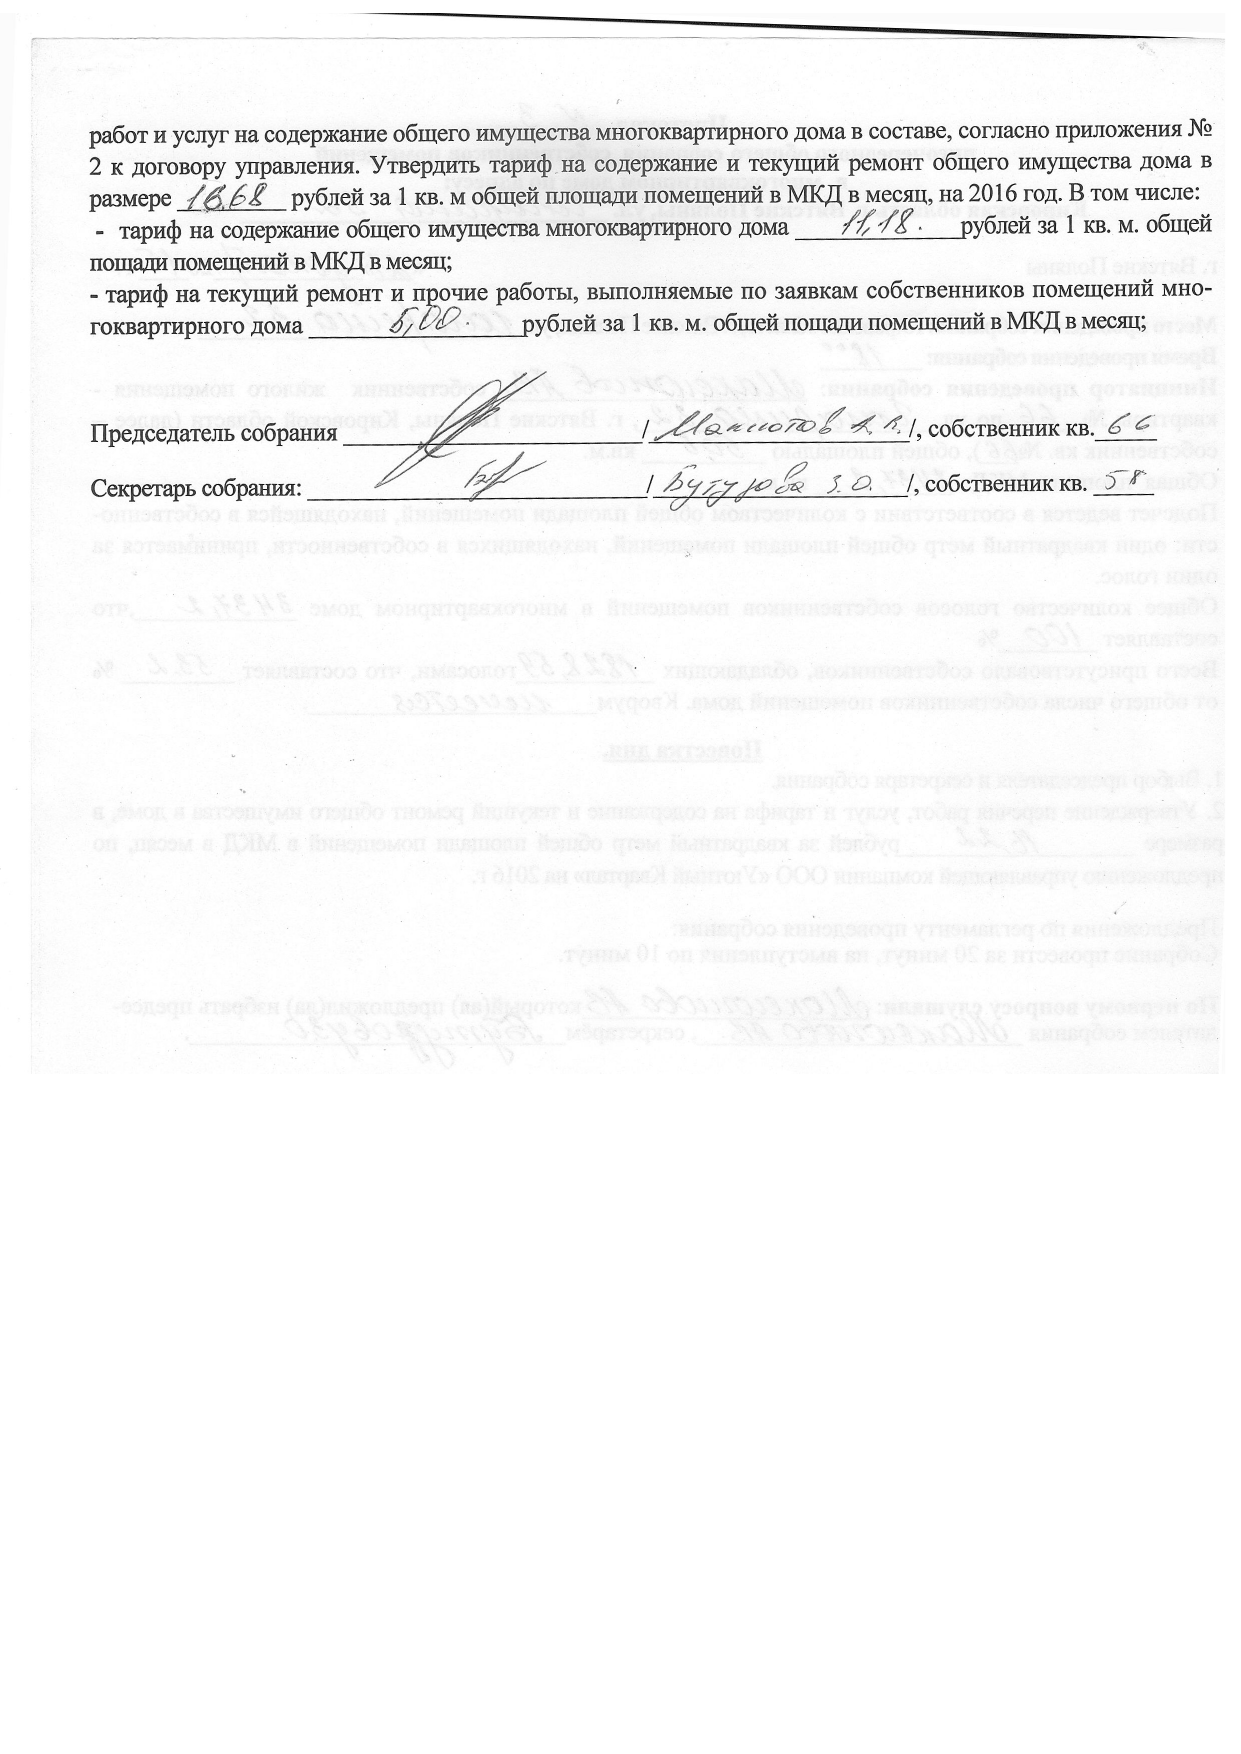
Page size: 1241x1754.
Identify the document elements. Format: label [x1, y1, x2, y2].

picture [0, 13, 1225, 1074]
